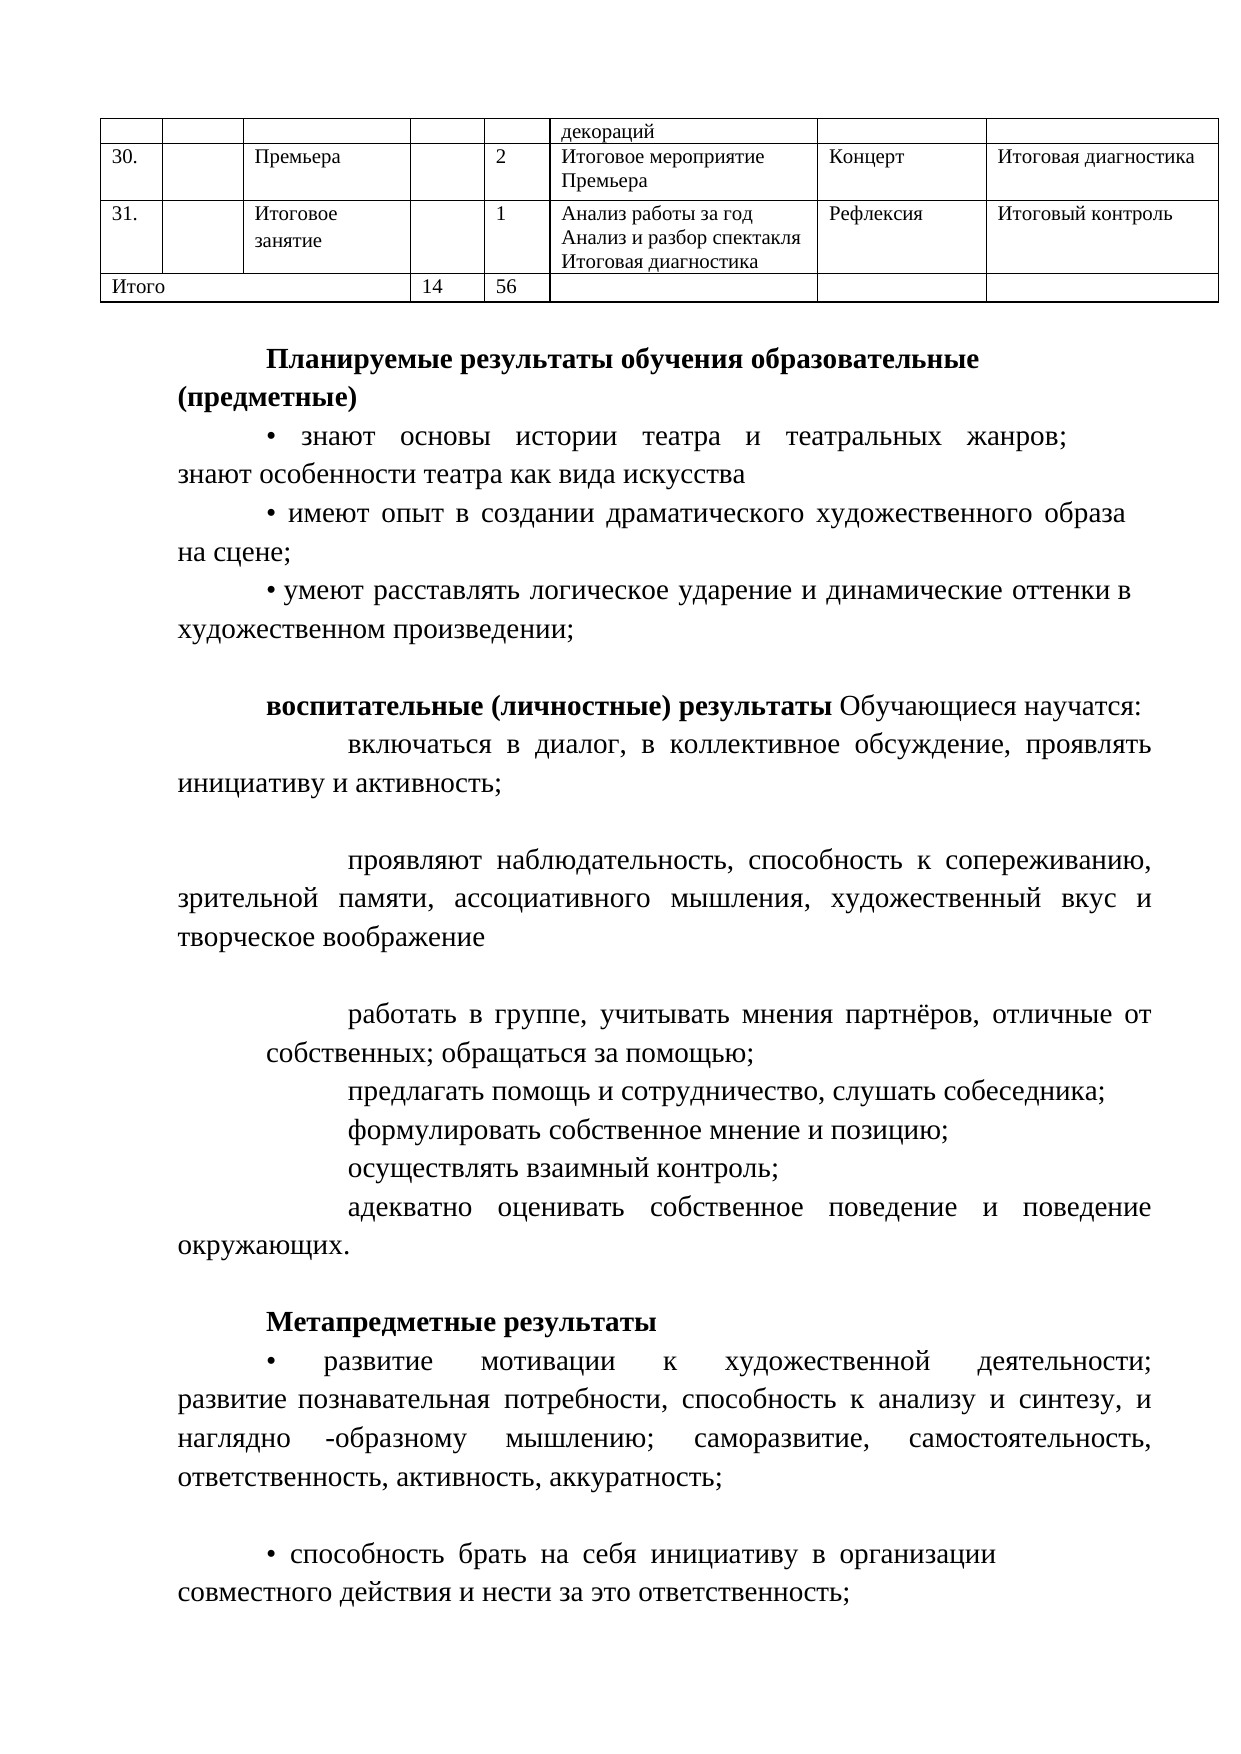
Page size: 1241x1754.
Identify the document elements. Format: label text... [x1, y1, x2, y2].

table_cell [551, 274, 817, 301]
table_cell Итого [101, 274, 410, 301]
text • имеют опыт в создании драматического художественного образа на сцене; [177, 495, 1152, 567]
text  проявляют наблюдательность, способность к сопереживанию, зрительной памяти, ассоциативного мышления, художественный вкус и творческое воображение [177, 842, 1152, 953]
text  работать в группе, учитывать мнения партнёров, отличные от [177, 996, 1152, 1030]
text воспитательные (личностные) результаты Обучающиеся научатся: [177, 688, 1152, 721]
text  формулировать собственное мнение и позицию; [177, 1112, 1152, 1145]
text • развитие мотивации к художественной деятельности; развитие познавательная потребности, способность к анализу и синтезу, и наглядно -образному мышлению; саморазвитие, самостоятельность, ответственность, активность, аккуратность; [177, 1343, 1152, 1492]
table_cell [101, 144, 162, 199]
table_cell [551, 119, 817, 143]
table_cell [101, 201, 162, 273]
table_cell 1 [485, 201, 549, 273]
table_cell Итоговый контроль [987, 201, 1218, 273]
text  включаться в диалог, в коллективное обсуждение, проявлять инициативу и активность; [177, 726, 1152, 798]
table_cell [818, 119, 986, 143]
table_cell [987, 274, 1218, 301]
table_cell [163, 119, 243, 143]
table_cell Итоговое мероприятие Премьера [551, 144, 817, 199]
text • знают основы истории театра и театральных жанров; знают особенности театра как вида искусства [177, 418, 1152, 490]
text • умеют расставлять логическое ударение и динамические оттенки в художественном произведении; [177, 572, 1152, 644]
table_cell [411, 119, 484, 143]
table_cell Концерт [818, 144, 986, 199]
text Метапредметные результаты [177, 1304, 1152, 1338]
text собственных; обращаться за помощью; [177, 1035, 1152, 1068]
table_cell 14 [411, 274, 484, 301]
text  осуществлять взаимный контроль; [177, 1150, 1152, 1184]
text Планируемые результаты обучения образовательные (предметные) [177, 341, 1152, 413]
table_cell 56 [485, 274, 549, 301]
table_cell [163, 144, 243, 199]
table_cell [244, 119, 410, 143]
table_cell [411, 144, 484, 199]
table_cell [101, 119, 162, 143]
text • способность брать на себя инициативу в организации совместного действия и нести за это ответственность; [177, 1536, 1152, 1608]
text  предлагать помощь и сотрудничество, слушать собеседника; [177, 1073, 1152, 1107]
text  адекватно оценивать собственное поведение и поведение окружающих. [177, 1189, 1152, 1261]
table_cell [818, 274, 986, 301]
table_cell 7 [485, 119, 549, 143]
table_cell Премьера [244, 144, 410, 199]
table_cell Рефлексия [818, 201, 986, 273]
table_cell Анализ работы за год Анализ и разбор спектакля Итоговая диагностика [551, 201, 817, 273]
table_cell Итоговая диагностика [987, 144, 1218, 199]
table_cell [411, 201, 484, 273]
table_cell [987, 119, 1218, 143]
table_cell 2 [485, 144, 549, 199]
table_cell [163, 201, 243, 273]
table_cell Итоговое занятие [244, 201, 410, 273]
